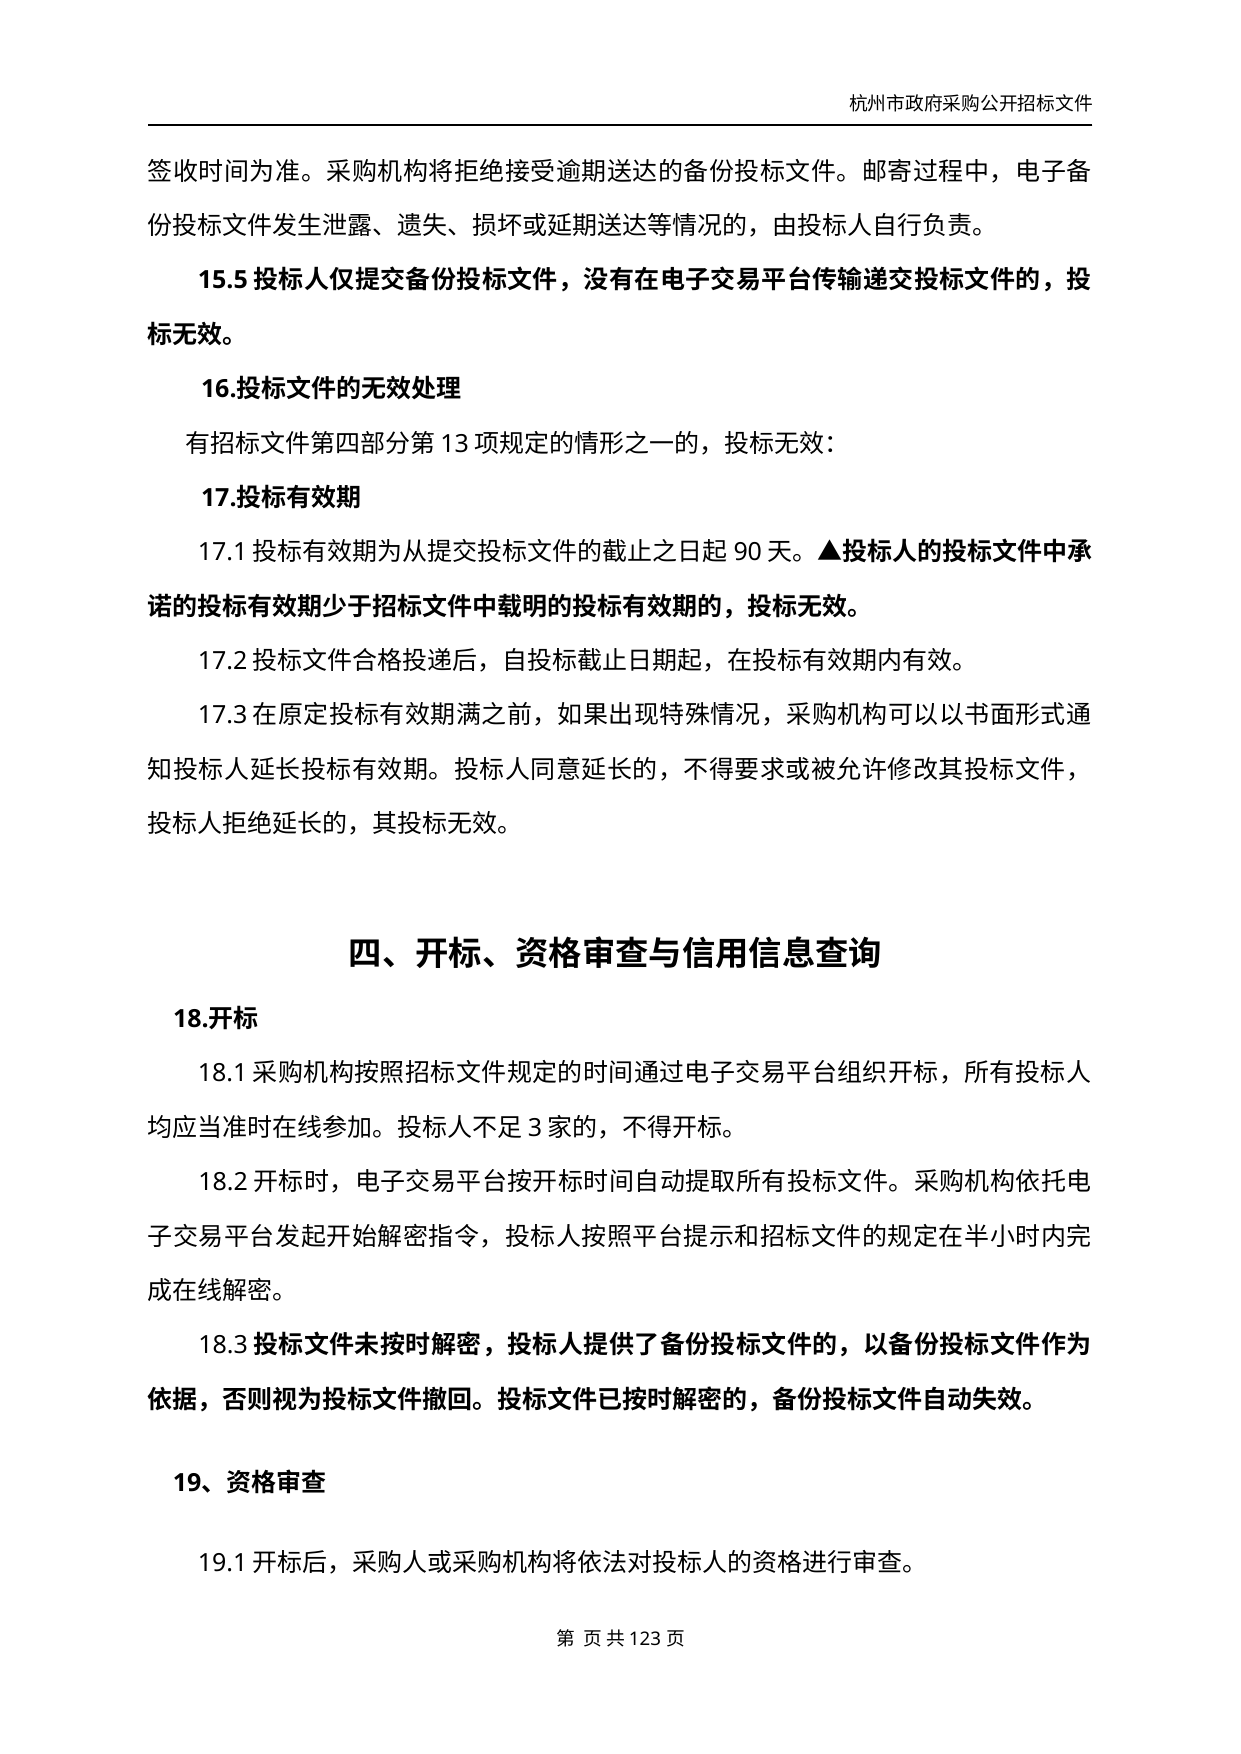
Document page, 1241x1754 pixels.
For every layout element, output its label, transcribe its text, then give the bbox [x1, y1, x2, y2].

text 18.3投标文件未按时解密，投标人提供了备份投标文件的，以备份投标文件作为依据，否则视为投标文件撤回。投标文件已按时解密的，备份投标文件自动失效。 [148, 1325, 1092, 1415]
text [148, 151, 1092, 242]
text 15.5投标人仅提交备份投标文件，没有在电子交易平台传输递交投标文件的，投标无效。 [148, 260, 1092, 351]
text 18.2开标时，电子交易平台按开标时间自动提取所有投标文件。采购机构依托电子交易平台发起开始解密指令，投标人按照平台提示和招标文件的规定在半小时内完成在线解密。 [148, 1162, 1092, 1307]
text 16.投标文件的无效处理 [148, 369, 1092, 405]
text 有招标文件第四部分第13项规定的情形之一的，投标无效： [148, 423, 1092, 459]
text 19.1开标后，采购人或采购机构将依法对投标人的资格进行审查。 [148, 1542, 1092, 1578]
text 18.开标 [148, 998, 1092, 1035]
text 19、资格审查 [148, 1463, 1092, 1499]
text 17.2投标文件合格投递后，自投标截止日期起，在投标有效期内有效。 [148, 641, 1092, 677]
text 17.投标有效期 [148, 477, 1092, 514]
text 17.1投标有效期为从提交投标文件的截止之日起90天。▲投标人的投标文件中承诺的投标有效期少于招标文件中载明的投标有效期的，投标无效。 [148, 532, 1092, 622]
text 17.3在原定投标有效期满之前，如果出现特殊情况，采购机构可以以书面形式通知投标人延长投标有效期。投标人同意延长的，不得要求或被允许修改其投标文件，投标人拒绝延长的，其投标无效。 [148, 695, 1092, 840]
text 18.1采购机构按照招标文件规定的时间通过电子交易平台组织开标，所有投标人均应当准时在线参加。投标人不足3家的，不得开标。 [148, 1053, 1092, 1143]
text 四、开标、资格审查与信用信息查询 [148, 926, 1092, 974]
